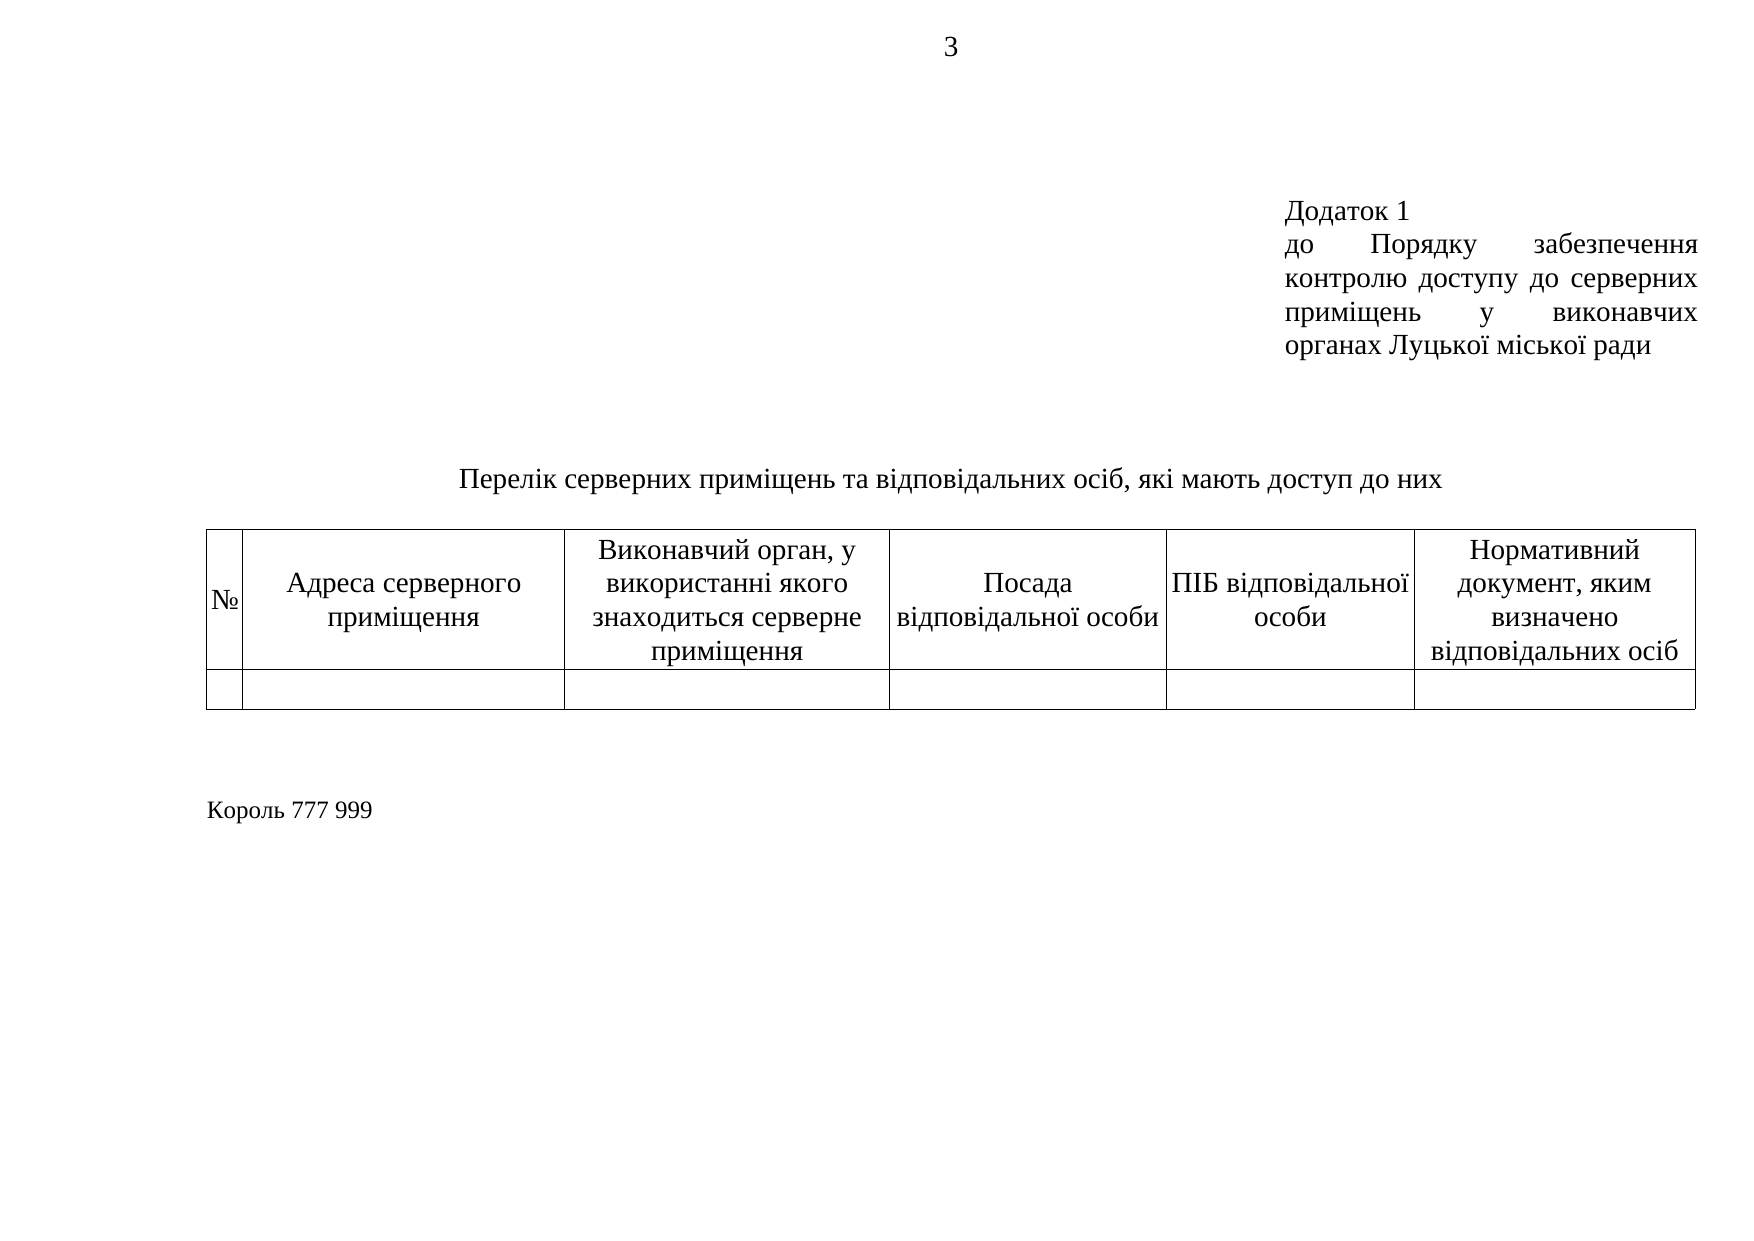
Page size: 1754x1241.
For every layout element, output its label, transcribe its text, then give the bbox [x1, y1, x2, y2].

table_cell [1167, 670, 1414, 709]
table_header Нормативний документ, яким визначено відповідальних осіб [1415, 530, 1695, 669]
text Додаток 1 [221, 193, 1698, 227]
text Перелік серверних приміщень та відповідальних осіб, які мають доступ до них [207, 461, 1695, 495]
table_header Адреса серверного приміщення [243, 530, 564, 669]
table_cell [1415, 670, 1695, 709]
table_cell [890, 670, 1166, 709]
table_header Виконавчий орган, у використанні якого знаходиться серверне приміщення [565, 530, 889, 669]
text до Порядку забезпечення контролю доступу до серверних приміщень у виконавчих органах Луцької міської ради [1284, 227, 1698, 361]
table_cell [243, 670, 564, 709]
table_header ПІБ відповідальної особи [1167, 530, 1414, 669]
table_cell [207, 670, 242, 709]
table_cell [565, 670, 889, 709]
table_header Посада відповідальної особи [890, 530, 1166, 669]
text Король 777 999 [207, 795, 1695, 824]
table_header № [207, 530, 242, 669]
